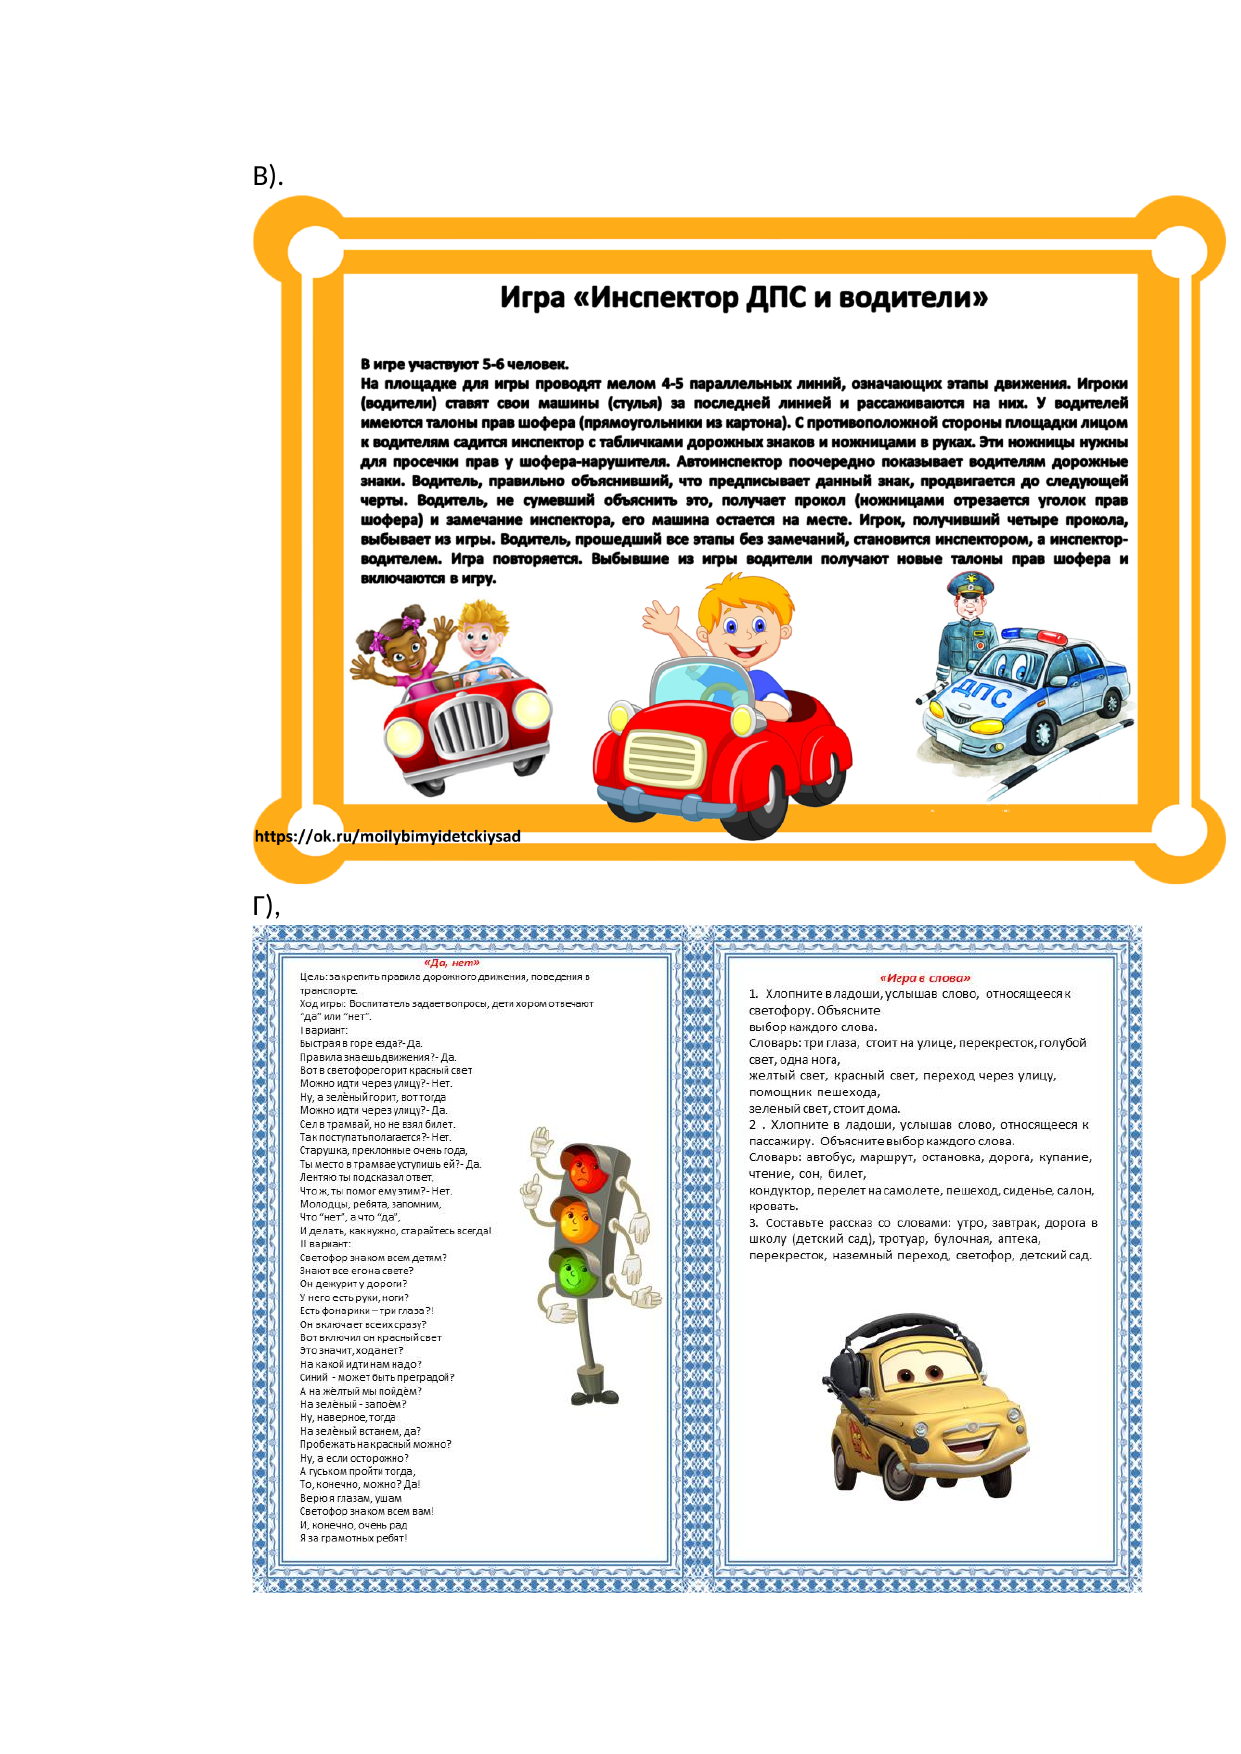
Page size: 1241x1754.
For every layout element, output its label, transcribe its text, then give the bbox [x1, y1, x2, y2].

list В). [252, 157, 1152, 192]
list Г), [252, 887, 1152, 922]
picture [252, 195, 1227, 885]
picture [252, 925, 1143, 1593]
